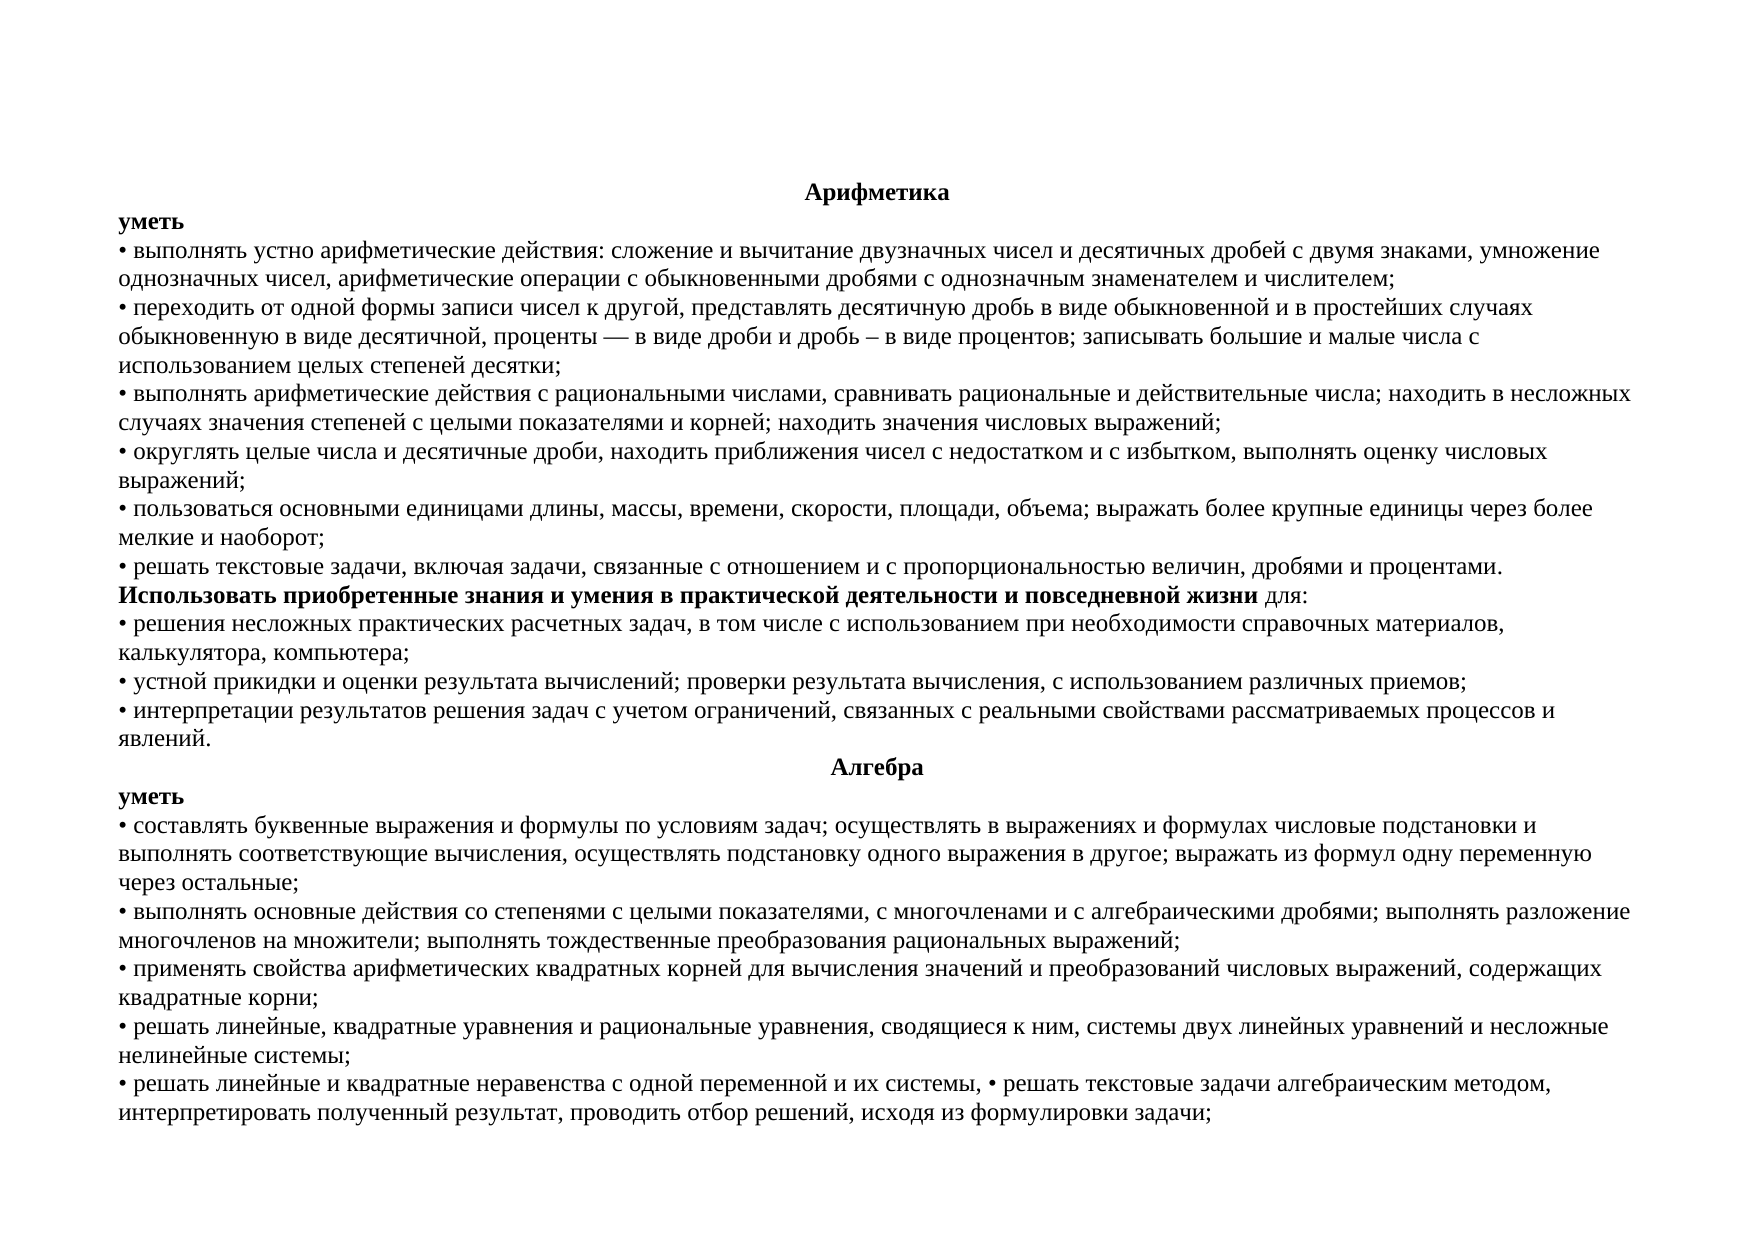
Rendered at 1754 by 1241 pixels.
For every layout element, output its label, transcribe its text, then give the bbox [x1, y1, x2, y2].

text • пользоваться основными единицами длины, массы, времени, скорости, площади, объема; выражать более крупные единицы через более мелкие и наоборот; [118, 493, 1636, 551]
text • округлять целые числа и десятичные дроби, находить приближения чисел с недостатком и с избытком, выполнять оценку числовых выражений; [118, 436, 1636, 493]
text • выполнять арифметические действия с рациональными числами, сравнивать рациональные и действительные числа; находить в несложных случаях значения степеней с целыми показателями и корней; находить значения числовых выражений; [118, 378, 1636, 436]
text • выполнять устно арифметические действия: сложение и вычитание двузначных чисел и десятичных дробей с двумя знаками, умножение однозначных чисел, арифметические операции с обыкновенными дробями с однозначным знаменателем и числителем; [118, 235, 1636, 292]
text уметь [118, 206, 1636, 235]
text • устной прикидки и оценки результата вычислений; проверки результата вычисления, с использованием различных приемов; [118, 666, 1636, 695]
text • применять свойства арифметических квадратных корней для вычисления значений и преобразований числовых выражений, содержащих квадратные корни; [118, 953, 1636, 1011]
text Использовать приобретенные знания и умения в практической деятельности и повседневной жизни для: [118, 580, 1636, 608]
text уметь [118, 781, 1636, 810]
text • решать текстовые задачи, включая задачи, связанные с отношением и с пропорциональностью величин, дробями и процентами. [118, 551, 1636, 580]
text • решать линейные и квадратные неравенства с одной переменной и их системы, • решать текстовые задачи алгебраическим методом, интерпретировать полученный результат, проводить отбор решений, исходя из формулировки задачи; [118, 1068, 1636, 1126]
text Арифметика [118, 177, 1636, 206]
text • переходить от одной формы записи чисел к другой, представлять десятичную дробь в виде обыкновенной и в простейших случаях обыкновенную в виде десятичной, проценты — в виде дроби и дробь – в виде процентов; записывать большие и малые числа с использованием целых степеней десятки; [118, 292, 1636, 378]
text • интерпретации результатов решения задач с учетом ограничений, связанных с реальными свойствами рассматриваемых процессов и явлений. [118, 695, 1636, 752]
text • решения несложных практических расчетных задач, в том числе c использованием при необходимости справочных материалов, калькулятора, компьютера; [118, 608, 1636, 666]
text Алгебра [118, 752, 1636, 781]
text • выполнять основные действия со степенями с целыми показателями, с многочленами и с алгебраическими дробями; выполнять разложение многочленов на множители; выполнять тождественные преобразования рациональных выражений; [118, 896, 1636, 953]
text • решать линейные, квадратные уравнения и рациональные уравнения, сводящиеся к ним, системы двух линейных уравнений и несложные нелинейные системы; [118, 1011, 1636, 1068]
text • составлять буквенные выражения и формулы по условиям задач; осуществлять в выражениях и формулах числовые подстановки и выполнять соответствующие вычисления, осуществлять подстановку одного выражения в другое; выражать из формул одну переменную через остальные; [118, 810, 1636, 896]
